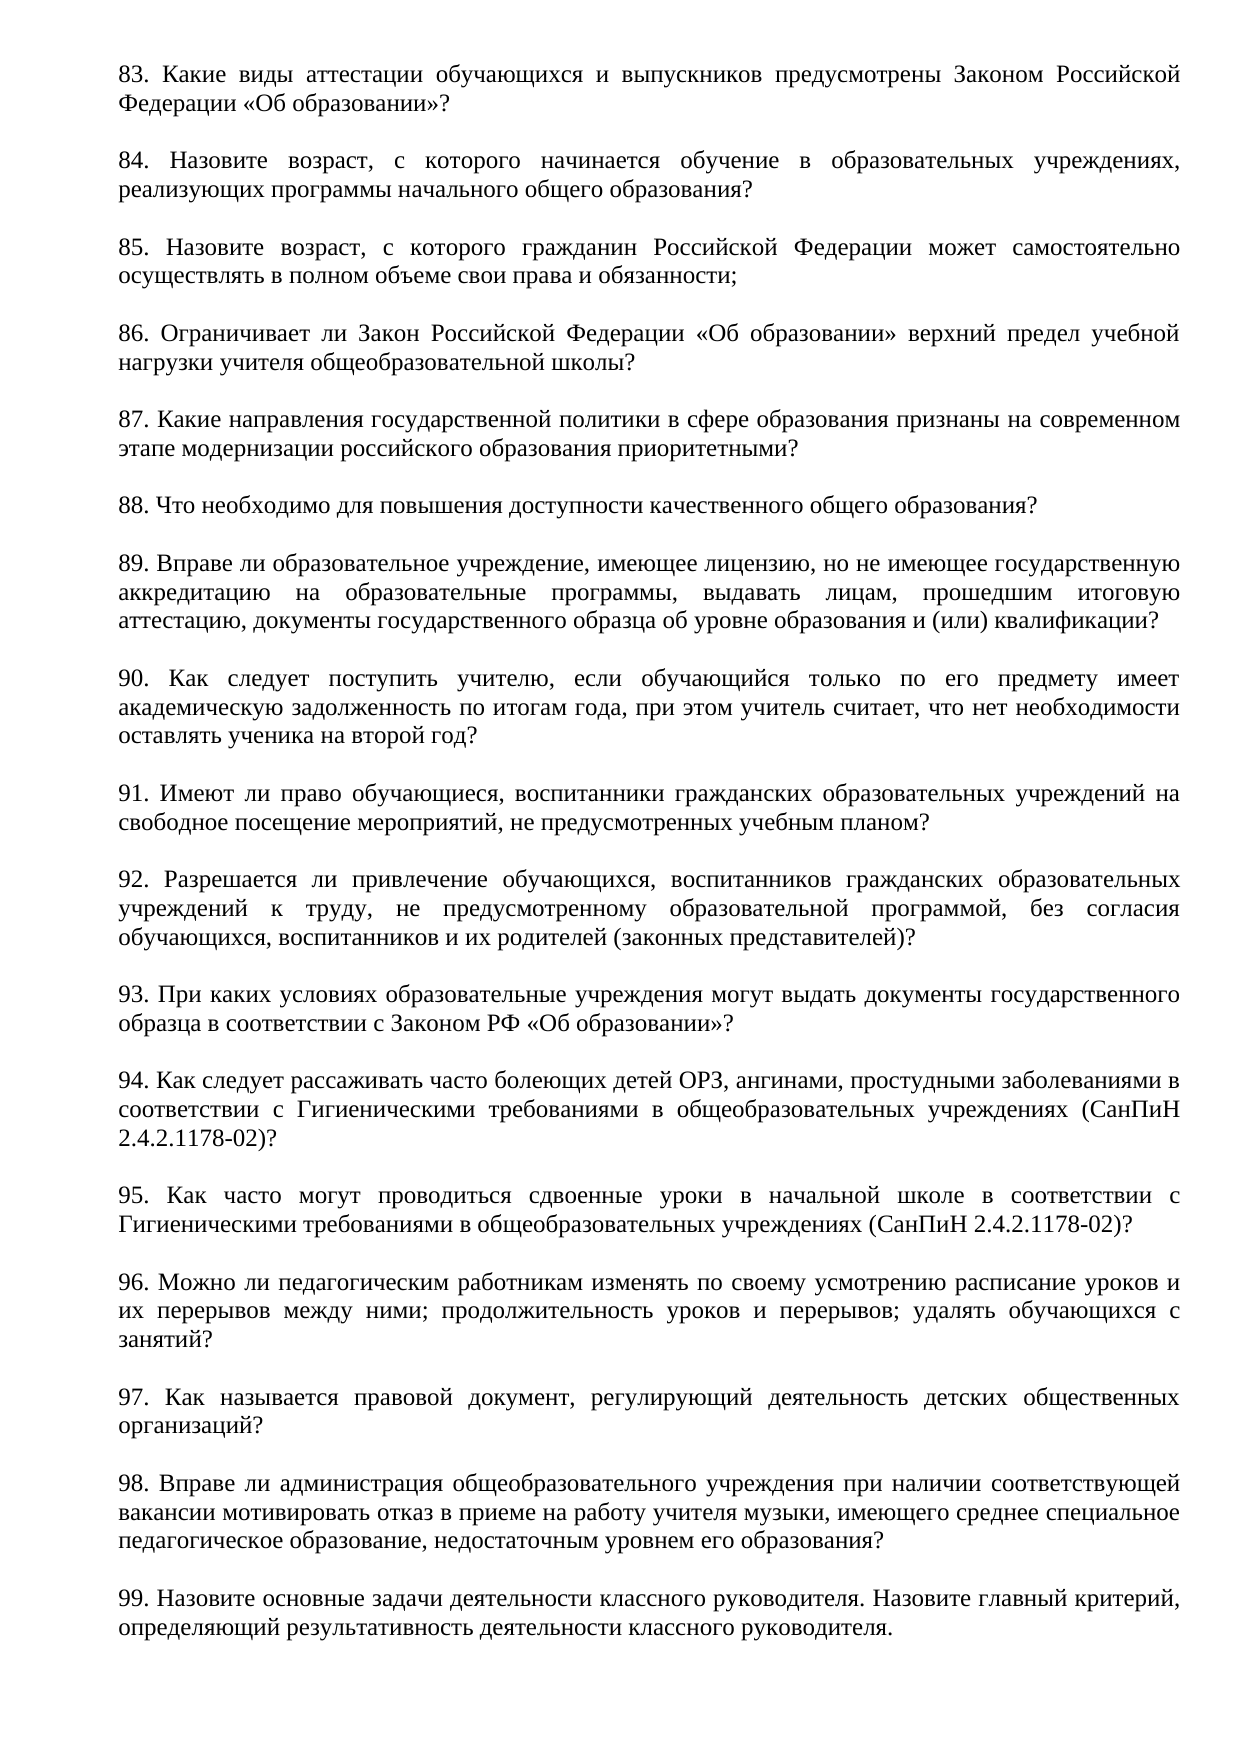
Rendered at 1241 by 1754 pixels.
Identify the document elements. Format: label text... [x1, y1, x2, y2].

text 90. Как следует поступить учителю, если обучающийся только по его предмету имеет академическую задолженность по итогам года, при этом учитель считает, что нет необходимости оставлять ученика на второй год? [118, 663, 1181, 749]
text 98. Вправе ли администрация общеобразовательного учреждения при наличии соответствующей вакансии мотивировать отказ в приеме на работу учителя музыки, имеющего среднее специальное педагогическое образование, недостаточным уровнем его образования? [118, 1468, 1181, 1554]
text 86. Ограничивает ли Закон Российской Федерации «Об образовании» верхний предел учебной нагрузки учителя общеобразовательной школы? [118, 318, 1181, 375]
text 85. Назовите возраст, с которого гражданин Российской Федерации может самостоятельно осуществлять в полном объеме свои права и обязанности; [118, 232, 1181, 289]
text 96. Можно ли педагогическим работникам изменять по своему усмотрению расписание уроков и их перерывов между ними; продолжительность уроков и перерывов; удалять обучающихся с занятий? [118, 1267, 1181, 1353]
text 94. Как следует рассаживать часто болеющих детей ОРЗ, ангинами, простудными заболеваниями в соответствии с Гигиеническими требованиями в общеобразовательных учреждениях (СанПиН 2.4.2.1178-02)? [118, 1065, 1181, 1152]
text 99. Назовите основные задачи деятельности классного руководителя. Назовите главный критерий, определяющий результативность деятельности классного руководителя. [118, 1583, 1181, 1640]
text 87. Какие направления государственной политики в сфере образования признаны на современном этапе модернизации российского образования приоритетными? [118, 404, 1181, 462]
text 97. Как называется правовой документ, регулирующий деятельность детских общественных организаций? [118, 1382, 1181, 1439]
text 93. При каких условиях образовательные учреждения могут выдать документы государственного образца в соответствии с Законом РФ «Об образовании»? [118, 979, 1181, 1037]
text 89. Вправе ли образовательное учреждение, имеющее лицензию, но не имеющее государственную аккредитацию на образовательные программы, выдавать лицам, прошедшим итоговую аттестацию, документы государственного образца об уровне образования и (или) квалификации? [118, 548, 1181, 634]
text 84. Назовите возраст, с которого начинается обучение в образовательных учреждениях, реализующих программы начального общего образования? [118, 145, 1181, 203]
text 95. Как часто могут проводиться сдвоенные уроки в начальной школе в соответствии с Гигиеническими требованиями в общеобразовательных учреждениях (СанПиН 2.4.2.1178-02)? [118, 1180, 1181, 1238]
text 92. Разрешается ли привлечение обучающихся, воспитанников гражданских образовательных учреждений к труду, не предусмотренному образовательной программой, без согласия обучающихся, воспитанников и их родителей (законных представителей)? [118, 864, 1181, 950]
text 88. Что необходимо для повышения доступности качественного общего образования? [118, 490, 1181, 519]
text 83. Какие виды аттестации обучающихся и выпускников предусмотрены Законом Российской Федерации «Об образовании»? [118, 59, 1181, 117]
text 91. Имеют ли право обучающиеся, воспитанники гражданских образовательных учреждений на свободное посещение мероприятий, не предусмотренных учебным планом? [118, 778, 1181, 835]
